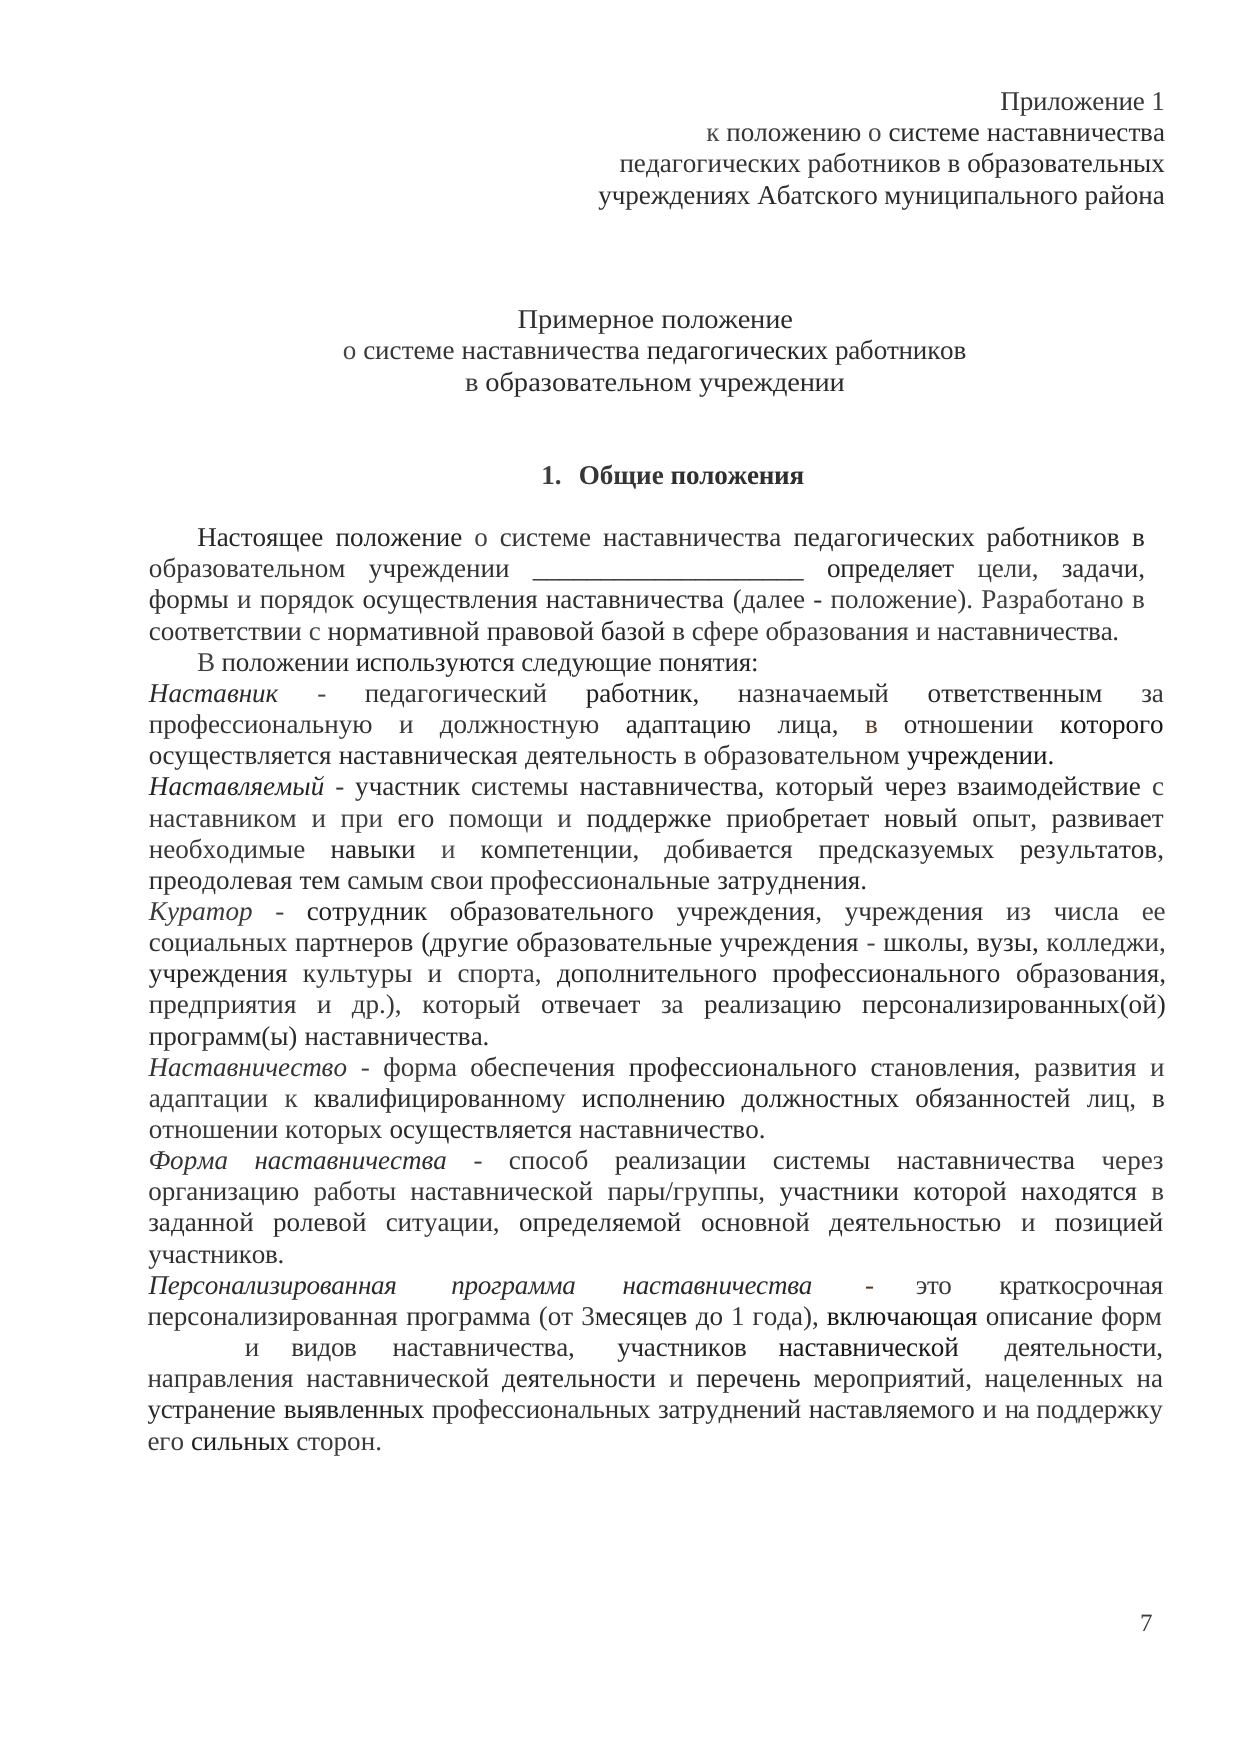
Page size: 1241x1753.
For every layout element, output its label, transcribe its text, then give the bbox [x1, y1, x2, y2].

list В положении используются следующие понятия: [149, 646, 1196, 677]
text Наставник - педагогический работник, назначаемый ответственным за профессиональную и должностную адаптацию лица, в отношении которого осуществляется наставническая деятельность в образовательном учреждении. [149, 677, 1164, 771]
text Kypaтop - сотрудник образовательного учреждения, учреждения из числа ее социальных партнеров (другие образовательные учреждения - школы, вузы, колледжи, учреждения культуры и спорта, дополнительного профессионального образования, предприятия и др.), который отвечает за реализацию персонализированных(ой) программ(ы) наставничества. [149, 895, 1166, 1051]
text Наставляемый - участник системы наставничества, который через взаимодействие с наставником и при его помощи и поддержке приобретает новый опыт, развивает необходимые навыки и компетенции, добивается предсказуемых результатов, преодолевая тем самым свои профессиональные затруднения. [149, 771, 1164, 895]
text Наставничество - форма обеспечения профессионального становления, развития и адаптации к квалифицированному исполнению должностных обязанностей лиц, в отношении которых осуществляется наставничество. [148, 1051, 1165, 1144]
subtitle Общие положения [541, 459, 1196, 490]
text к положению о системе наставничества педагогических работников в образовательных учреждениях Абатского муниципального района [515, 116, 1165, 210]
text Персонализированная программа наставничества - это краткосрочная персонализированная программа (от 3месяцев до 1 года), включающая описание форм и видов наставничества, участников наставнической деятельности, направления наставнической деятельности и перечень мероприятий, нацеленных на устранение выявленных профессиональных затруднений наставляемого и на поддержку его сильных сторон. [147, 1269, 1163, 1456]
text Приложение 1 [515, 85, 1165, 116]
text Примерное положение [183, 303, 1127, 334]
list Настоящее положение о системе наставничества педагогических работников в образовательном учреждении ____________________ определяет цели, задачи, формы и порядок осуществления наставничества (далее - положение). Разработано в соответствии с нормативной правовой базой в сфере образования и наставничества. [149, 521, 1145, 646]
text Форма наставничества - способ реализации системы наставничества через организацию работы наставнической пары/группы, участники которой находятся в заданной ролевой ситуации, определяемой основной деятельностью и позицией участников. [148, 1144, 1164, 1269]
text в образовательном учреждении [182, 366, 1127, 397]
subtitle о системе наставничества педагогических работников [182, 334, 1127, 366]
